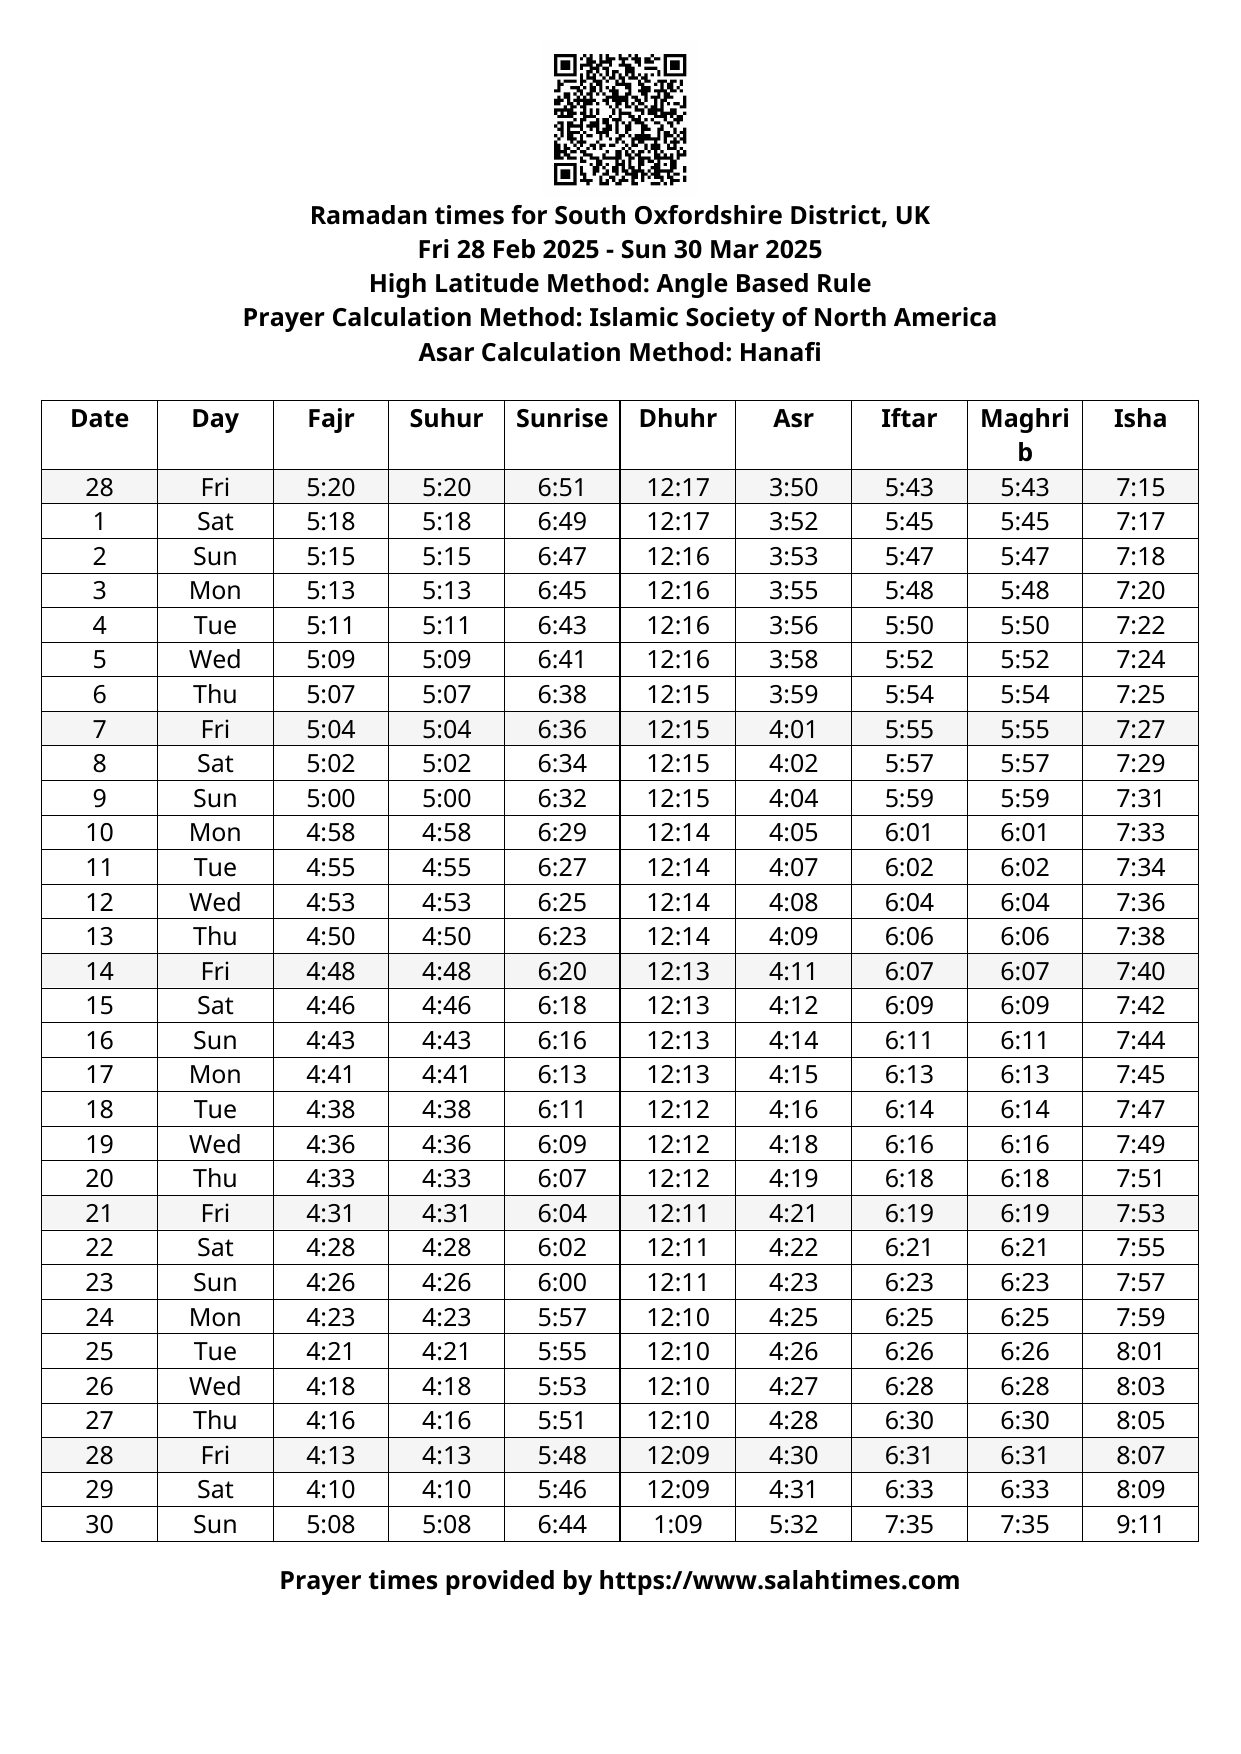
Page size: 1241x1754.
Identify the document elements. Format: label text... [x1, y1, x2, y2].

table_cell 6:13 [505, 1058, 619, 1091]
table_cell 5:18 [389, 504, 504, 538]
table_cell Tue [158, 1092, 273, 1126]
table_cell 4:18 [389, 1369, 504, 1402]
table_cell 4:25 [736, 1300, 851, 1333]
text Prayer Calculation Method: Islamic Society of North America [42, 300, 1198, 334]
table_cell 12:10 [621, 1404, 735, 1437]
table_cell 5:48 [968, 574, 1082, 607]
table_cell Mon [158, 1058, 273, 1091]
table_cell Mon [158, 816, 273, 849]
table_cell 12:16 [621, 608, 735, 642]
table_cell 4:16 [274, 1404, 388, 1437]
table_cell 5:51 [505, 1404, 619, 1437]
table_cell 7:17 [1083, 504, 1198, 538]
table_cell 6:14 [968, 1092, 1082, 1126]
table_cell 5:43 [968, 470, 1082, 503]
table_cell Fri [158, 1196, 273, 1229]
table_cell 6:04 [852, 885, 967, 918]
table_cell 27 [42, 1404, 157, 1437]
table_cell 7:51 [1083, 1161, 1198, 1195]
table_cell 4:05 [736, 816, 851, 849]
table_cell 3:52 [736, 504, 851, 538]
table_cell 12:11 [621, 1265, 735, 1299]
table_cell 6:14 [852, 1092, 967, 1126]
table_cell 12:12 [621, 1161, 735, 1195]
table_cell 21 [42, 1196, 157, 1229]
table_cell 7:59 [1083, 1300, 1198, 1333]
table_cell 5:02 [389, 746, 504, 780]
table_cell 3:56 [736, 608, 851, 642]
table_cell 12:15 [621, 781, 735, 814]
table_cell 5:04 [389, 712, 504, 745]
table_cell 6:13 [852, 1058, 967, 1091]
table_cell 4:30 [736, 1438, 851, 1472]
table_cell 12:10 [621, 1334, 735, 1368]
table_cell 6:18 [852, 1161, 967, 1195]
table_cell 6:45 [505, 574, 619, 607]
table_cell 4:09 [736, 919, 851, 953]
table_cell 12:13 [621, 989, 735, 1022]
table_header Sunrise [505, 401, 619, 469]
table_cell 4:48 [389, 954, 504, 987]
table_cell 5:52 [852, 643, 967, 676]
table_cell 5:08 [389, 1507, 504, 1541]
table_cell 4:04 [736, 781, 851, 814]
table_cell 5:57 [852, 746, 967, 780]
table_cell 3:58 [736, 643, 851, 676]
table_cell 6:16 [968, 1127, 1082, 1160]
table_cell 4:01 [736, 712, 851, 745]
table_cell 5:09 [389, 643, 504, 676]
table_cell 4:16 [736, 1092, 851, 1126]
table_cell 9:11 [1083, 1507, 1198, 1541]
table_cell Sat [158, 1473, 273, 1506]
table_cell 12:11 [621, 1231, 735, 1264]
table_cell 4:50 [389, 919, 504, 953]
table_cell 6:23 [852, 1265, 967, 1299]
table_cell 6:11 [505, 1092, 619, 1126]
table_cell 28 [42, 1438, 157, 1472]
table_cell 24 [42, 1300, 157, 1333]
table_cell Sun [158, 1507, 273, 1541]
table_cell Sun [158, 781, 273, 814]
table_cell Tue [158, 850, 273, 884]
table_cell 4:15 [736, 1058, 851, 1091]
table_header Isha [1083, 401, 1198, 469]
text High Latitude Method: Angle Based Rule [42, 266, 1198, 300]
table_cell 13 [42, 919, 157, 953]
table_cell 4:28 [274, 1231, 388, 1264]
table_cell 7:49 [1083, 1127, 1198, 1160]
table_cell 5:18 [274, 504, 388, 538]
table_cell 5:48 [852, 574, 967, 607]
table_cell 12:10 [621, 1369, 735, 1402]
table_cell 7:31 [1083, 781, 1198, 814]
table_cell 12:10 [621, 1300, 735, 1333]
table_cell Wed [158, 1127, 273, 1160]
table_cell 4:13 [389, 1438, 504, 1472]
table_cell 5:55 [852, 712, 967, 745]
table_cell 5 [42, 643, 157, 676]
table_cell 4:31 [274, 1196, 388, 1229]
table_cell 4:58 [389, 816, 504, 849]
table_cell 12:15 [621, 677, 735, 711]
table_cell 8:05 [1083, 1404, 1198, 1437]
table_cell 6:33 [968, 1473, 1082, 1506]
table_cell 12:14 [621, 919, 735, 953]
table_cell 6:31 [852, 1438, 967, 1472]
table_cell 5:47 [852, 539, 967, 572]
table_cell 6:26 [852, 1334, 967, 1368]
table_cell Sun [158, 1023, 273, 1057]
table_cell 6:07 [852, 954, 967, 987]
table_cell 5:59 [852, 781, 967, 814]
table_cell 4:26 [274, 1265, 388, 1299]
table_cell 4:31 [389, 1196, 504, 1229]
table_cell 4:18 [736, 1127, 851, 1160]
table_cell 1:09 [621, 1507, 735, 1541]
table_cell 6:02 [968, 850, 1082, 884]
table_cell 6:23 [968, 1265, 1082, 1299]
table_cell 7:24 [1083, 643, 1198, 676]
table_cell 6:07 [968, 954, 1082, 987]
table_cell 5:13 [274, 574, 388, 607]
table_cell 7:18 [1083, 539, 1198, 572]
table_cell 6:02 [505, 1231, 619, 1264]
table_cell 4:14 [736, 1023, 851, 1057]
table_cell 4:23 [736, 1265, 851, 1299]
table_cell 4:48 [274, 954, 388, 987]
table_cell 6:28 [968, 1369, 1082, 1402]
table_cell 6:41 [505, 643, 619, 676]
table_cell 4:21 [274, 1334, 388, 1368]
table_cell 8 [42, 746, 157, 780]
table_cell 22 [42, 1231, 157, 1264]
table_cell 4:12 [736, 989, 851, 1022]
table_cell 6:01 [968, 816, 1082, 849]
table_cell 5:11 [389, 608, 504, 642]
table_cell 6:26 [968, 1334, 1082, 1368]
table_cell 4:13 [274, 1438, 388, 1472]
table_cell 6:09 [968, 989, 1082, 1022]
table_cell 7:15 [1083, 470, 1198, 503]
table_cell Sat [158, 1231, 273, 1264]
table_cell 6:30 [852, 1404, 967, 1437]
table_cell Sun [158, 539, 273, 572]
table_cell 7:45 [1083, 1058, 1198, 1091]
table_cell 8:01 [1083, 1334, 1198, 1368]
table_cell 4:16 [389, 1404, 504, 1437]
table_cell 7:35 [968, 1507, 1082, 1541]
table_cell 5:08 [274, 1507, 388, 1541]
table_cell 28 [42, 470, 157, 503]
table_cell 6:28 [852, 1369, 967, 1402]
table_cell 4:33 [389, 1161, 504, 1195]
text Prayer times provided by https://www.salahtimes.com [42, 1563, 1198, 1597]
table_cell 4:18 [274, 1369, 388, 1402]
table_cell 6:36 [505, 712, 619, 745]
table_cell Tue [158, 1334, 273, 1368]
table_cell 5:00 [274, 781, 388, 814]
table_cell 6:51 [505, 470, 619, 503]
table_header Fajr [274, 401, 388, 469]
table_cell 4:28 [389, 1231, 504, 1264]
table_cell 6:09 [505, 1127, 619, 1160]
table_cell 4:31 [736, 1473, 851, 1506]
table_cell 6:25 [852, 1300, 967, 1333]
table_cell Sat [158, 504, 273, 538]
table_cell 12:14 [621, 816, 735, 849]
table_cell 4:55 [389, 850, 504, 884]
table_cell 5:07 [389, 677, 504, 711]
table_cell 12:09 [621, 1438, 735, 1472]
table_cell 26 [42, 1369, 157, 1402]
table_cell 6:18 [968, 1161, 1082, 1195]
table_cell Wed [158, 1369, 273, 1402]
table_cell 7:40 [1083, 954, 1198, 987]
table_cell 4:11 [736, 954, 851, 987]
table_cell 6:04 [968, 885, 1082, 918]
table_cell 4:26 [736, 1334, 851, 1368]
table_cell 6:00 [505, 1265, 619, 1299]
table_cell 6:30 [968, 1404, 1082, 1437]
table_cell 5:11 [274, 608, 388, 642]
table_cell 29 [42, 1473, 157, 1506]
table_cell Fri [158, 954, 273, 987]
table_cell 4:22 [736, 1231, 851, 1264]
table_cell Fri [158, 470, 273, 503]
table_cell 4:07 [736, 850, 851, 884]
table_cell 6:18 [505, 989, 619, 1022]
table_cell 12:09 [621, 1473, 735, 1506]
table_cell 5:32 [736, 1507, 851, 1541]
table_cell 4:36 [274, 1127, 388, 1160]
table_cell 4:23 [389, 1300, 504, 1333]
table_cell 12:15 [621, 746, 735, 780]
table_cell 4:46 [389, 989, 504, 1022]
table_cell 4:21 [389, 1334, 504, 1368]
table_cell Wed [158, 885, 273, 918]
table_cell 12:11 [621, 1196, 735, 1229]
table_cell 12:12 [621, 1127, 735, 1160]
table_cell 6:16 [505, 1023, 619, 1057]
table_cell 6:44 [505, 1507, 619, 1541]
table_cell 6:47 [505, 539, 619, 572]
table_cell 6:09 [852, 989, 967, 1022]
table_cell 14 [42, 954, 157, 987]
table_cell 5:57 [968, 746, 1082, 780]
table_cell Thu [158, 1404, 273, 1437]
table_cell Fri [158, 712, 273, 745]
table_cell 4:43 [389, 1023, 504, 1057]
table_cell 5:43 [852, 470, 967, 503]
text Ramadan times for South Oxfordshire District, UK [42, 198, 1198, 232]
table_cell 5:07 [274, 677, 388, 711]
table_cell Fri [158, 1438, 273, 1472]
table_cell 12:13 [621, 1023, 735, 1057]
table_cell 11 [42, 850, 157, 884]
table_cell 5:54 [968, 677, 1082, 711]
table_cell 8:07 [1083, 1438, 1198, 1472]
table_cell 5:57 [505, 1300, 619, 1333]
table_cell 12:15 [621, 712, 735, 745]
table_cell 6:11 [968, 1023, 1082, 1057]
table_cell 6:32 [505, 781, 619, 814]
table_cell Thu [158, 919, 273, 953]
table_cell 6:07 [505, 1161, 619, 1195]
table_cell 6:21 [852, 1231, 967, 1264]
table_cell 7:44 [1083, 1023, 1198, 1057]
table_cell 6:29 [505, 816, 619, 849]
table_cell 12:16 [621, 643, 735, 676]
table_cell 6:01 [852, 816, 967, 849]
table_cell 4:53 [274, 885, 388, 918]
table_cell 3:53 [736, 539, 851, 572]
table_cell 4:43 [274, 1023, 388, 1057]
table_cell 15 [42, 989, 157, 1022]
table_cell 7:35 [852, 1507, 967, 1541]
table_cell Sun [158, 1265, 273, 1299]
table_cell 6:13 [968, 1058, 1082, 1091]
table_cell 4:36 [389, 1127, 504, 1160]
table_header Date [42, 401, 157, 469]
table_cell 4:19 [736, 1161, 851, 1195]
table_cell 12 [42, 885, 157, 918]
table_cell 5:15 [389, 539, 504, 572]
table_cell 4:53 [389, 885, 504, 918]
table_cell 6 [42, 677, 157, 711]
table_cell 5:50 [968, 608, 1082, 642]
table_cell 4:26 [389, 1265, 504, 1299]
table_header Maghrib [968, 401, 1082, 469]
table_cell 3:59 [736, 677, 851, 711]
table_cell 4:50 [274, 919, 388, 953]
table_cell 12:17 [621, 504, 735, 538]
table_cell 5:55 [968, 712, 1082, 745]
table_cell 5:13 [389, 574, 504, 607]
table_cell 12:14 [621, 850, 735, 884]
table_cell 6:34 [505, 746, 619, 780]
table_header Dhuhr [621, 401, 735, 469]
table_cell 4:38 [274, 1092, 388, 1126]
table_cell Sat [158, 746, 273, 780]
table_cell Mon [158, 1300, 273, 1333]
table_cell 6:31 [968, 1438, 1082, 1472]
table_cell 12:14 [621, 885, 735, 918]
table_cell 12:16 [621, 539, 735, 572]
table_cell 19 [42, 1127, 157, 1160]
table_cell 7:20 [1083, 574, 1198, 607]
table_cell 4:58 [274, 816, 388, 849]
table_cell 4:10 [274, 1473, 388, 1506]
table_cell 6:21 [968, 1231, 1082, 1264]
table_cell 4:41 [389, 1058, 504, 1091]
table_cell 6:19 [852, 1196, 967, 1229]
table_cell 5:45 [968, 504, 1082, 538]
table_cell 5:52 [968, 643, 1082, 676]
table_cell 17 [42, 1058, 157, 1091]
table_cell 5:20 [389, 470, 504, 503]
table_cell 7:38 [1083, 919, 1198, 953]
text Fri 28 Feb 2025 - Sun 30 Mar 2025 [42, 232, 1198, 266]
table_cell 5:46 [505, 1473, 619, 1506]
table_cell 6:04 [505, 1196, 619, 1229]
table_cell 5:54 [852, 677, 967, 711]
table_cell 2 [42, 539, 157, 572]
table_cell 7 [42, 712, 157, 745]
table_cell 23 [42, 1265, 157, 1299]
table_cell 5:59 [968, 781, 1082, 814]
table_cell 4:21 [736, 1196, 851, 1229]
table_cell 7:57 [1083, 1265, 1198, 1299]
table_cell 4:23 [274, 1300, 388, 1333]
table_cell 5:55 [505, 1334, 619, 1368]
table_cell 5:53 [505, 1369, 619, 1402]
table_cell 5:15 [274, 539, 388, 572]
text Asar Calculation Method: Hanafi [42, 334, 1198, 368]
table_cell 4:55 [274, 850, 388, 884]
table_cell 4:08 [736, 885, 851, 918]
table_cell 7:29 [1083, 746, 1198, 780]
table_header Day [158, 401, 273, 469]
table_cell 4:02 [736, 746, 851, 780]
table_cell 18 [42, 1092, 157, 1126]
table_cell 12:16 [621, 574, 735, 607]
table_cell 6:25 [968, 1300, 1082, 1333]
table_cell 6:23 [505, 919, 619, 953]
table_cell 4:27 [736, 1369, 851, 1402]
table_cell 12:17 [621, 470, 735, 503]
table_cell 7:22 [1083, 608, 1198, 642]
table_cell Wed [158, 643, 273, 676]
table_cell Tue [158, 608, 273, 642]
table_cell 5:20 [274, 470, 388, 503]
table_cell 6:19 [968, 1196, 1082, 1229]
table_cell 5:47 [968, 539, 1082, 572]
table_cell 6:06 [968, 919, 1082, 953]
table_cell 5:45 [852, 504, 967, 538]
table_cell 6:49 [505, 504, 619, 538]
table_cell 7:55 [1083, 1231, 1198, 1264]
table_cell 4:10 [389, 1473, 504, 1506]
table_cell 20 [42, 1161, 157, 1195]
table_cell Mon [158, 574, 273, 607]
table_cell 6:11 [852, 1023, 967, 1057]
table_cell 8:09 [1083, 1473, 1198, 1506]
table_cell 7:33 [1083, 816, 1198, 849]
table_cell 6:27 [505, 850, 619, 884]
table_cell 1 [42, 504, 157, 538]
table_cell 5:00 [389, 781, 504, 814]
table_cell 30 [42, 1507, 157, 1541]
table_cell 5:50 [852, 608, 967, 642]
table_cell 5:48 [505, 1438, 619, 1472]
table_cell 3:50 [736, 470, 851, 503]
table_cell 7:36 [1083, 885, 1198, 918]
table_cell 5:04 [274, 712, 388, 745]
table_cell 4:33 [274, 1161, 388, 1195]
table_cell 4 [42, 608, 157, 642]
table_cell 7:25 [1083, 677, 1198, 711]
table_cell 4:46 [274, 989, 388, 1022]
table_cell 16 [42, 1023, 157, 1057]
table_cell 7:42 [1083, 989, 1198, 1022]
table_header Iftar [852, 401, 967, 469]
table_cell 4:28 [736, 1404, 851, 1437]
table_cell 6:25 [505, 885, 619, 918]
table_cell 5:09 [274, 643, 388, 676]
table_cell 6:20 [505, 954, 619, 987]
table_cell 9 [42, 781, 157, 814]
table_header Asr [736, 401, 851, 469]
table_cell 10 [42, 816, 157, 849]
table_cell 12:13 [621, 1058, 735, 1091]
table_cell 6:33 [852, 1473, 967, 1506]
table_cell 4:41 [274, 1058, 388, 1091]
table_cell 3 [42, 574, 157, 607]
picture [542, 41, 699, 198]
table_cell 12:12 [621, 1092, 735, 1126]
table_cell 3:55 [736, 574, 851, 607]
table_cell 25 [42, 1334, 157, 1368]
table_cell 6:43 [505, 608, 619, 642]
table_cell 6:02 [852, 850, 967, 884]
table_cell 7:27 [1083, 712, 1198, 745]
table_cell 6:16 [852, 1127, 967, 1160]
table_cell 6:06 [852, 919, 967, 953]
table_header Suhur [389, 401, 504, 469]
table_cell 5:02 [274, 746, 388, 780]
table_cell 7:34 [1083, 850, 1198, 884]
table_cell 12:13 [621, 954, 735, 987]
table_cell 7:47 [1083, 1092, 1198, 1126]
table_cell Thu [158, 677, 273, 711]
table_cell 7:53 [1083, 1196, 1198, 1229]
table_cell 8:03 [1083, 1369, 1198, 1402]
table_cell Thu [158, 1161, 273, 1195]
table_cell 4:38 [389, 1092, 504, 1126]
table_cell Sat [158, 989, 273, 1022]
table_cell 6:38 [505, 677, 619, 711]
